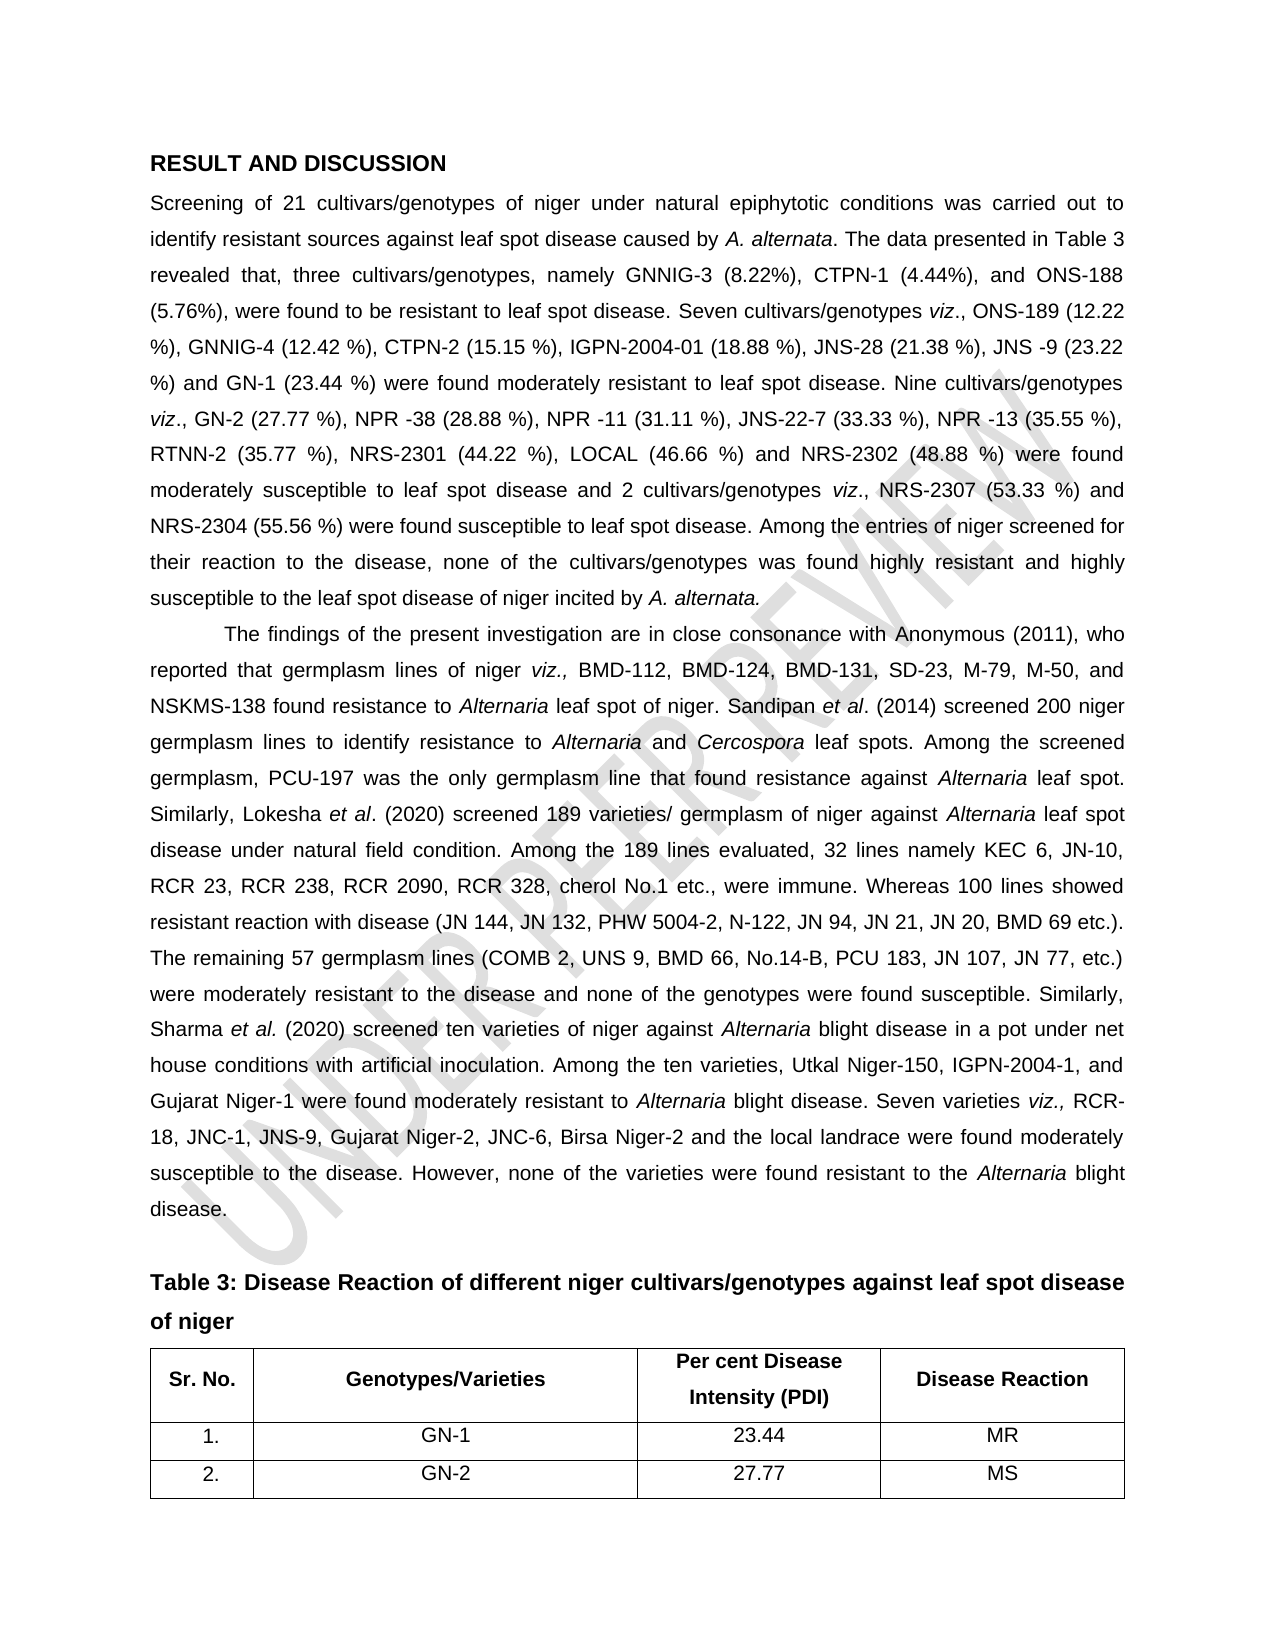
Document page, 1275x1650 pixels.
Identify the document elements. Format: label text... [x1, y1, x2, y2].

table_cell MS [881, 1461, 1124, 1498]
text The findings of the present investigation are in close consonance with Anonymous (2011), who reported that germplasm lines of niger viz., BMD-112, BMD-124, BMD-131, SD-23, M-79, M-50, and NSKMS-138 found resistance to Alternaria leaf spot of niger. Sandipan et al. (2014) screened 200 niger germplasm lines to identify resistance to Alternaria and Cercospora leaf spots. Among the screened germplasm, PCU-197 was the only germplasm line that found resistance against Alternaria leaf spot. Similarly, Lokesha et al. (2020) screened 189 varieties/ germplasm of niger against Alternaria leaf spot disease under natural field condition. Among the 189 lines evaluated, 32 lines namely KEC 6, JN-10, RCR 23, RCR 238, RCR 2090, RCR 328, cherol No.1 etc., were immune. Whereas 100 lines showed resistant reaction with disease (JN 144, JN 132, PHW 5004-2, N-122, JN 94, JN 21, JN 20, BMD 69 etc.). The remaining 57 germplasm lines (COMB 2, UNS 9, BMD 66, No.14-B, PCU 183, JN 107, JN 77, etc.) were moderately resistant to the disease and none of the genotypes were found susceptible. Similarly, Sharma et al. (2020) screened ten varieties of niger against Alternaria blight disease in a pot under net house conditions with artificial inoculation. Among the ten varieties, Utkal Niger-150, IGPN-2004-1, and Gujarat Niger-1 were found moderately resistant to Alternaria blight disease. Seven varieties viz., RCR-18, JNC-1, JNS-9, Gujarat Niger-2, JNC-6, Birsa Niger-2 and the local landrace were found moderately susceptible to the disease. However, none of the varieties were found resistant to the Alternaria blight disease. [150, 622, 1125, 1221]
text Screening of 21 cultivars/genotypes of niger under natural epiphytotic conditions was carried out to identify resistant sources against leaf spot disease caused by A. alternata. The data presented in Table 3 revealed that, three cultivars/genotypes, namely GNNIG-3 (8.22%), CTPN-1 (4.44%), and ONS-188 (5.76%), were found to be resistant to leaf spot disease. Seven cultivars/genotypes viz., ONS-189 (12.22 %), GNNIG-4 (12.42 %), CTPN-2 (15.15 %), IGPN-2004-01 (18.88 %), JNS-28 (21.38 %), JNS -9 (23.22 %) and GN-1 (23.44 %) were found moderately resistant to leaf spot disease. Nine cultivars/genotypes viz., GN-2 (27.77 %), NPR -38 (28.88 %), NPR -11 (31.11 %), JNS-22-7 (33.33 %), NPR -13 (35.55 %), RTNN-2 (35.77 %), NRS-2301 (44.22 %), LOCAL (46.66 %) and NRS-2302 (48.88 %) were found moderately susceptible to leaf spot disease and 2 cultivars/genotypes viz., NRS-2307 (53.33 %) and NRS-2304 (55.56 %) were found susceptible to leaf spot disease. Among the entries of niger screened for their reaction to the disease, none of the cultivars/genotypes was found highly resistant and highly susceptible to the leaf spot disease of niger incited by A. alternata. [150, 191, 1125, 610]
table_cell [151, 1423, 253, 1460]
table_header Per cent Disease Intensity (PDI) [638, 1349, 880, 1422]
table_header Disease Reaction [881, 1349, 1124, 1422]
table_cell 27.77 [638, 1461, 880, 1498]
table_cell GN-1 [254, 1423, 637, 1460]
text Table 3: Disease Reaction of different niger cultivars/genotypes against leaf spot disease of niger [150, 1269, 1125, 1335]
table_cell MR [881, 1423, 1124, 1460]
table_cell GN-2 [254, 1461, 637, 1498]
table_header Genotypes/Varieties [254, 1349, 637, 1422]
table_cell 23.44 [638, 1423, 880, 1460]
text RESULT AND DISCUSSION [150, 150, 1125, 176]
table_cell [151, 1461, 253, 1498]
table_header Sr. No. [151, 1349, 253, 1422]
